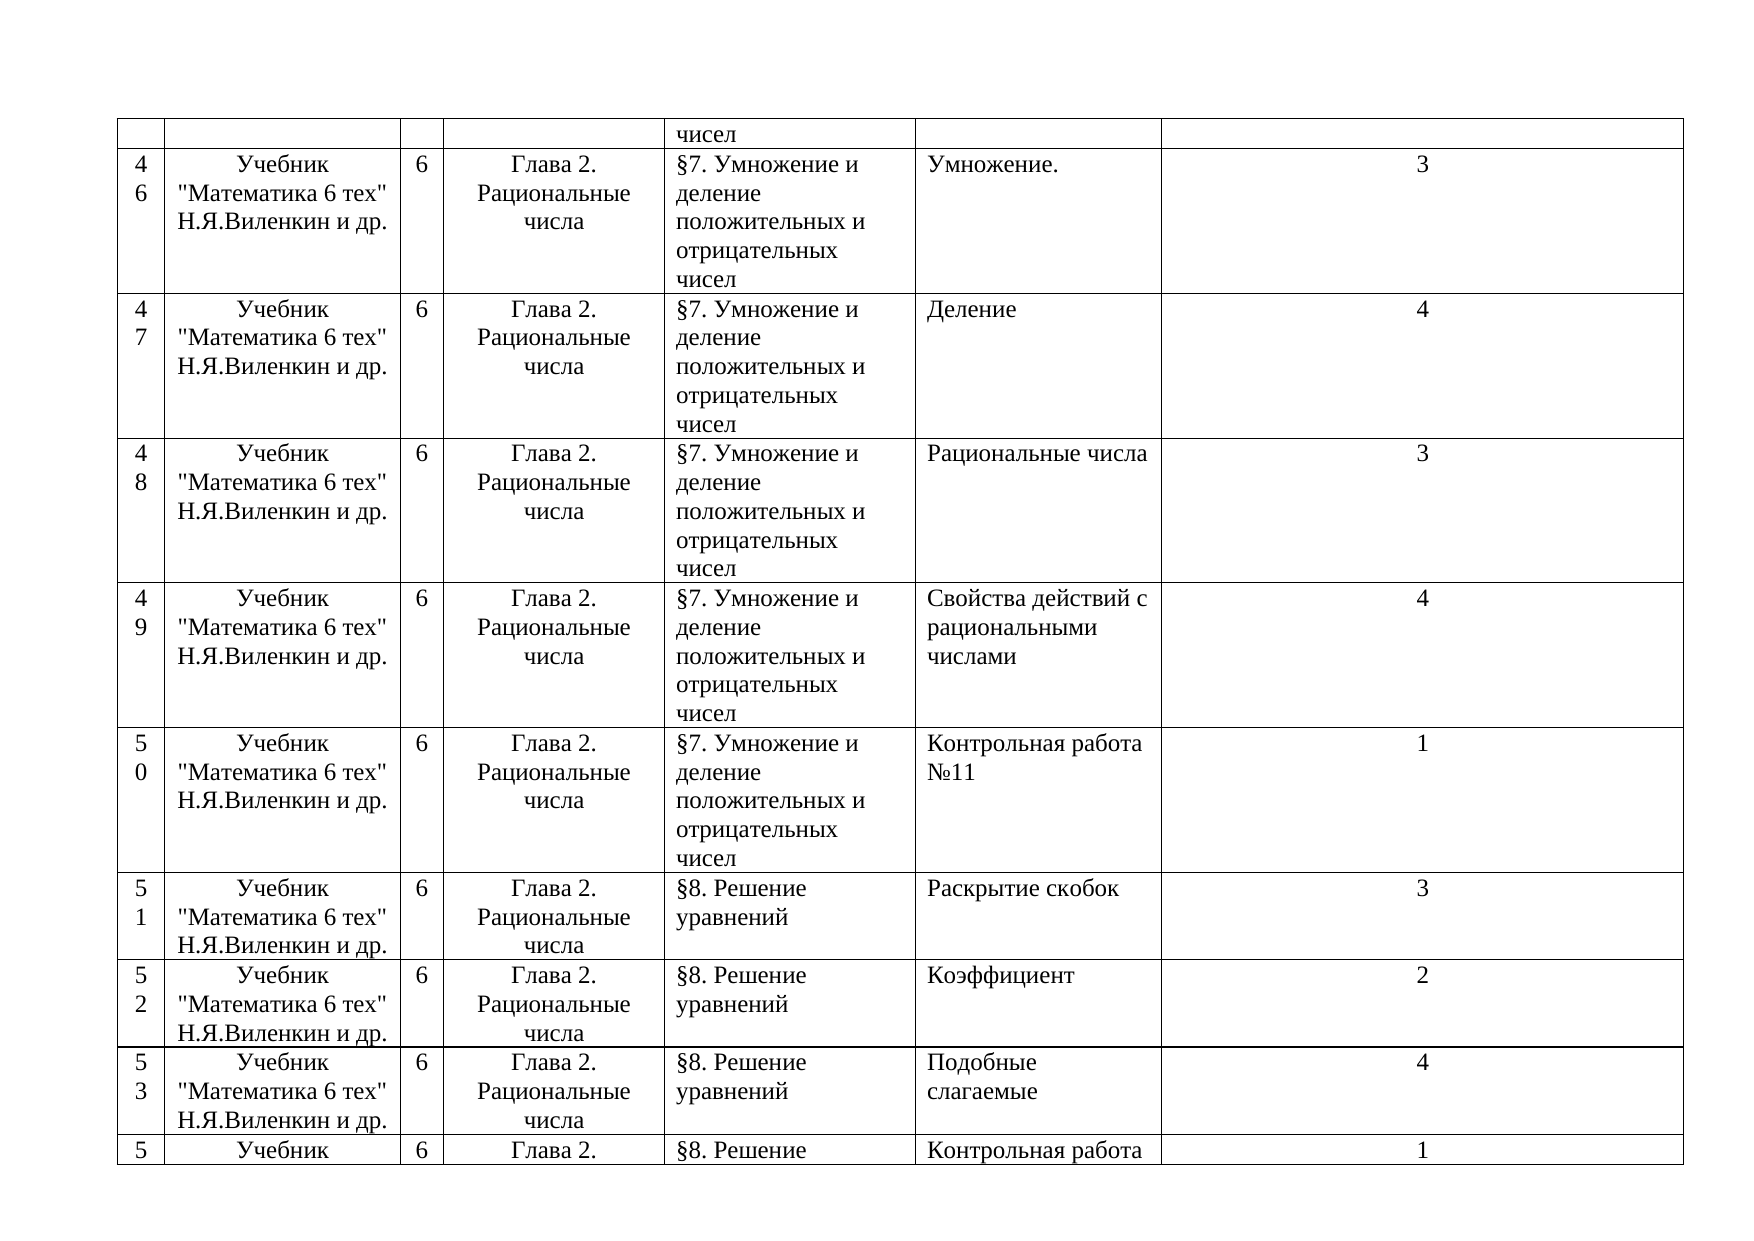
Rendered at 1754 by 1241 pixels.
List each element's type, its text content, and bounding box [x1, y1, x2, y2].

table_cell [665, 1135, 915, 1163]
table_cell Глава 2. Рациональные числа [444, 583, 664, 727]
table_cell Умножение. [916, 149, 1161, 293]
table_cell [444, 119, 664, 148]
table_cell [165, 1135, 400, 1163]
table_cell 48 [118, 439, 164, 582]
table_cell 45 [118, 119, 164, 148]
table_cell 4 [1162, 583, 1683, 727]
table_cell 53 [118, 1048, 164, 1134]
table_cell 6 [401, 119, 443, 148]
table_cell Учебник "Математика 6 тех" Н.Я.Виленкин и др. [165, 149, 400, 293]
table_cell 6 [401, 960, 443, 1046]
table_cell 49 [118, 583, 164, 727]
table_cell Рациональные числа [916, 439, 1161, 582]
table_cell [916, 119, 1161, 148]
table_cell 1 [1162, 119, 1683, 148]
table_cell 6 [401, 1048, 443, 1134]
table_cell 4 [1162, 1048, 1683, 1134]
table_cell Контрольная работа №11 [916, 728, 1161, 872]
table_cell 50 [118, 728, 164, 872]
table_cell 3 [1162, 439, 1683, 582]
table_cell 2 [1162, 960, 1683, 1046]
table_cell 46 [118, 149, 164, 293]
table_cell Глава 2. Рациональные числа [444, 294, 664, 437]
table_cell 6 [401, 1135, 443, 1163]
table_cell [444, 1135, 664, 1163]
table_cell Учебник "Математика 6 тех" Н.Я.Виленкин и др. [165, 873, 400, 959]
table_cell 1 [1162, 1135, 1683, 1163]
table_cell 52 [118, 960, 164, 1046]
table_cell §7. Умножение и деление положительных и отрицательных чисел [665, 439, 915, 582]
table_cell 54 [118, 1135, 164, 1163]
table_cell §7. Умножение и деление положительных и отрицательных чисел [665, 728, 915, 872]
table_cell 6 [401, 439, 443, 582]
table_cell 3 [1162, 149, 1683, 293]
table_cell Подобные слагаемые [916, 1048, 1161, 1134]
table_cell 6 [401, 728, 443, 872]
table_cell Глава 2. Рациональные числа [444, 439, 664, 582]
table_cell Деление [916, 294, 1161, 437]
table_cell §8. Решение уравнений [665, 873, 915, 959]
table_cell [665, 119, 915, 148]
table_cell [165, 1048, 400, 1134]
table_cell Глава 2. Рациональные числа [444, 1048, 664, 1134]
table_cell 51 [118, 873, 164, 959]
table_cell 1 [1162, 728, 1683, 872]
table_cell Учебник "Математика 6 тех" Н.Я.Виленкин и др. [165, 960, 400, 1046]
table_cell §8. Решение уравнений [665, 960, 915, 1046]
table_cell Свойства действий с рациональными числами [916, 583, 1161, 727]
table_cell Учебник "Математика 6 тех" Н.Я.Виленкин и др. [165, 439, 400, 582]
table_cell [165, 119, 400, 148]
table_cell §8. Решение уравнений [665, 1048, 915, 1134]
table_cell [916, 1135, 1161, 1163]
table_cell Коэффициент [916, 960, 1161, 1046]
table_cell 6 [401, 583, 443, 727]
table_cell Глава 2. Рациональные числа [444, 149, 664, 293]
table_cell §7. Умножение и деление положительных и отрицательных чисел [665, 294, 915, 437]
table_cell Учебник "Математика 6 тех" Н.Я.Виленкин и др. [165, 294, 400, 437]
table_cell 6 [401, 294, 443, 437]
table_cell 6 [401, 149, 443, 293]
table_cell Глава 2. Рациональные числа [444, 728, 664, 872]
table_cell §7. Умножение и деление положительных и отрицательных чисел [665, 583, 915, 727]
table_cell 4 [1162, 294, 1683, 437]
table_cell Учебник "Математика 6 тех" Н.Я.Виленкин и др. [165, 728, 400, 872]
table_cell 47 [118, 294, 164, 437]
table_cell Учебник "Математика 6 тех" Н.Я.Виленкин и др. [165, 583, 400, 727]
table_cell Глава 2. Рациональные числа [444, 873, 664, 959]
table_cell Глава 2. Рациональные числа [444, 960, 664, 1046]
table_cell Раскрытие скобок [916, 873, 1161, 959]
table_cell §7. Умножение и деление положительных и отрицательных чисел [665, 149, 915, 293]
table_cell 6 [401, 873, 443, 959]
table_cell 3 [1162, 873, 1683, 959]
